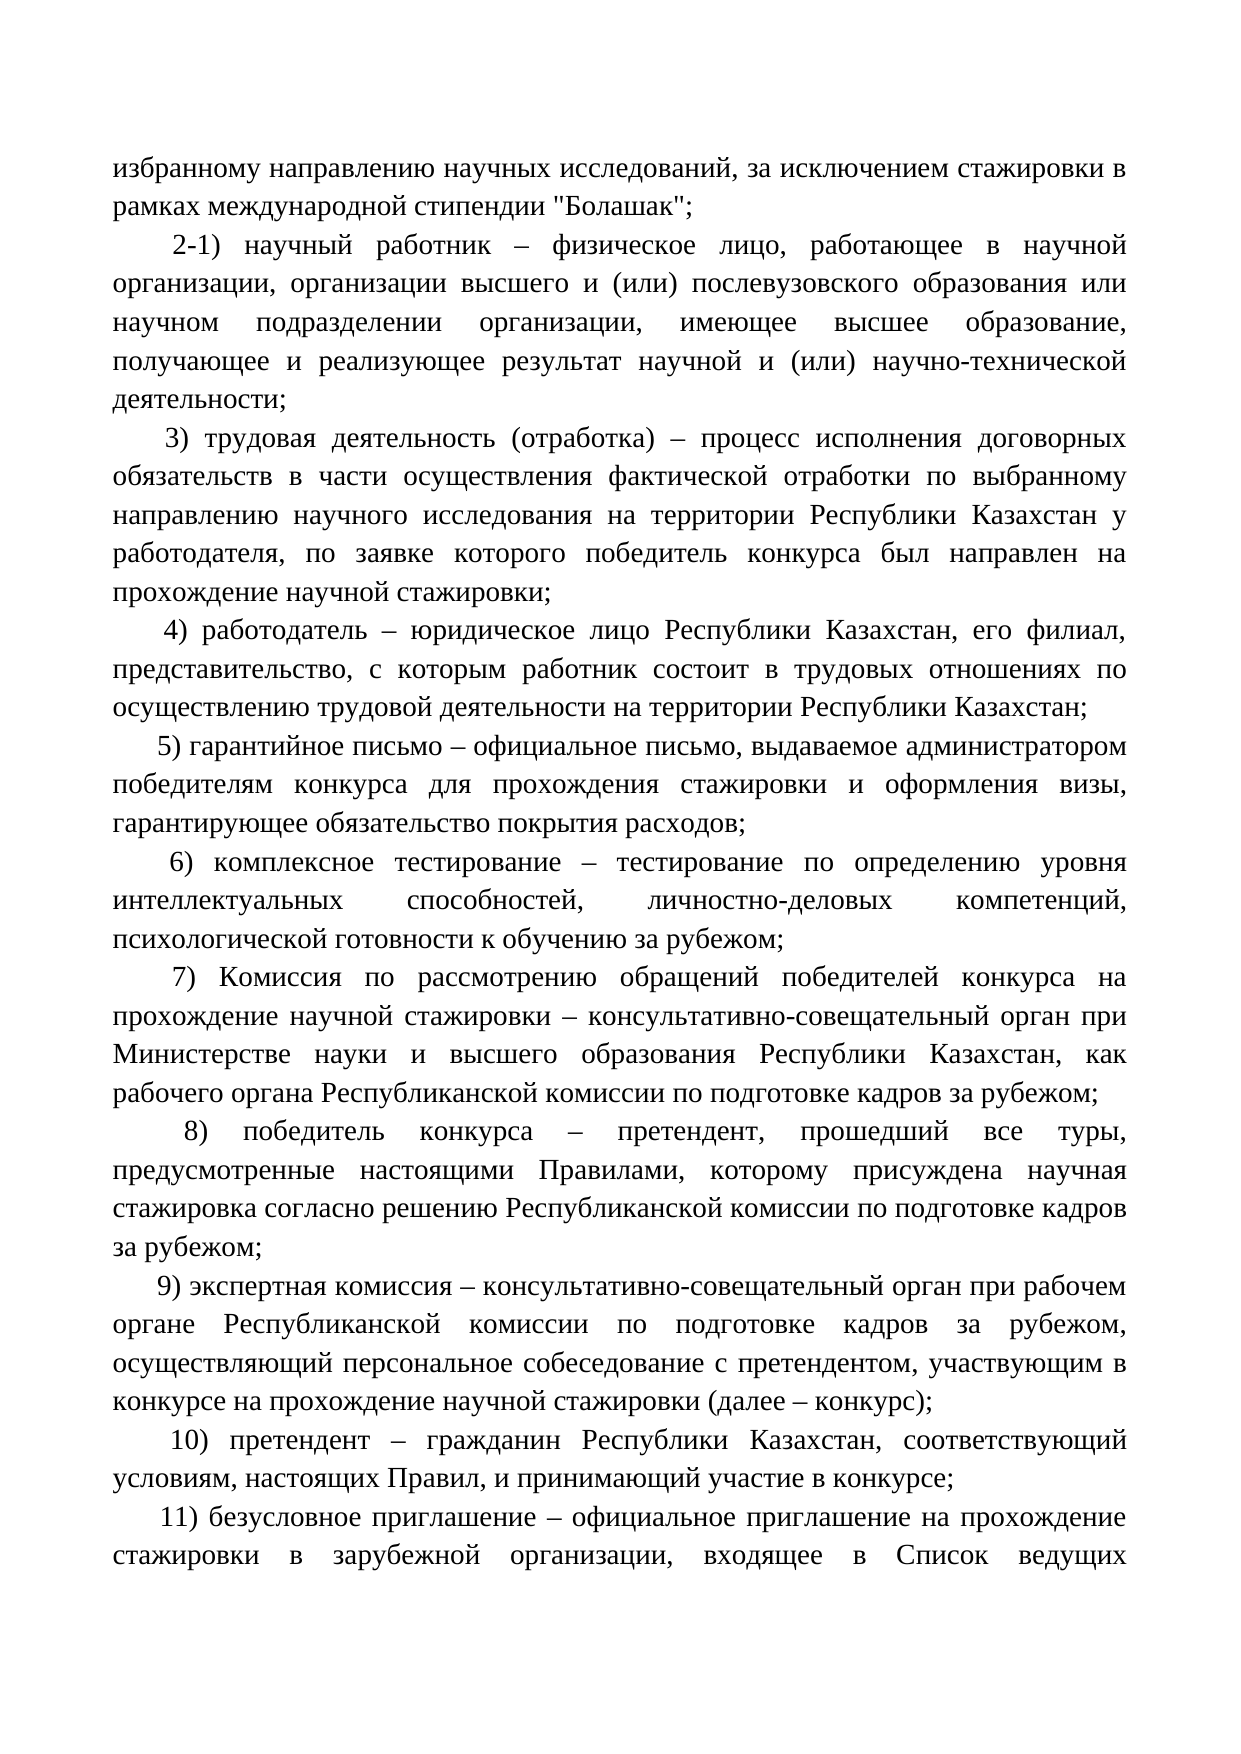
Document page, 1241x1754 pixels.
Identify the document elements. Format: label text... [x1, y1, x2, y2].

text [112, 1499, 1128, 1571]
text 10) претендент – гражданин Республики Казахстан, соответствующий условиям, настоящих Правил, и принимающий участие в конкурсе; [112, 1422, 1128, 1494]
text 4) работодатель – юридическое лицо Республики Казахстан, его филиал, представительство, с которым работник состоит в трудовых отношениях по осуществлению трудовой деятельности на территории Республики Казахстан; [112, 612, 1128, 723]
text 8) победитель конкурса – претендент, прошедший все туры, предусмотренные настоящими Правилами, которому присуждена научная стажировка согласно решению Республиканской комиссии по подготовке кадров за рубежом; [112, 1113, 1128, 1263]
text 2-1) научный работник – физическое лицо, работающее в научной организации, организации высшего и (или) послевузовского образования или научном подразделении организации, имеющее высшее образование, получающее и реализующее результат научной и (или) научно-технической деятельности; [112, 227, 1128, 415]
text 6) комплексное тестирование – тестирование по определению уровня интеллектуальных способностей, личностно-деловых компетенций, психологической готовности к обучению за рубежом; [112, 844, 1128, 954]
text 5) гарантийное письмо – официальное письмо, выдаваемое администратором победителям конкурса для прохождения стажировки и оформления визы, гарантирующее обязательство покрытия расходов; [112, 728, 1128, 839]
text 3) трудовая деятельность (отработка) – процесс исполнения договорных обязательств в части осуществления фактической отработки по выбранному направлению научного исследования на территории Республики Казахстан у работодателя, по заявке которого победитель конкурса был направлен на прохождение научной стажировки; [112, 420, 1128, 607]
text 9) экспертная комиссия – консультативно-совещательный орган при рабочем органе Республиканской комиссии по подготовке кадров за рубежом, осуществляющий персональное собеседование с претендентом, участвующим в конкурсе на прохождение научной стажировки (далее – конкурс); [112, 1268, 1128, 1417]
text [112, 150, 1128, 222]
text 7) Комиссия по рассмотрению обращений победителей конкурса на прохождение научной стажировки – консультативно-совещательный орган при Министерстве науки и высшего образования Республики Казахстан, как рабочего органа Республиканской комиссии по подготовке кадров за рубежом; [112, 959, 1128, 1108]
